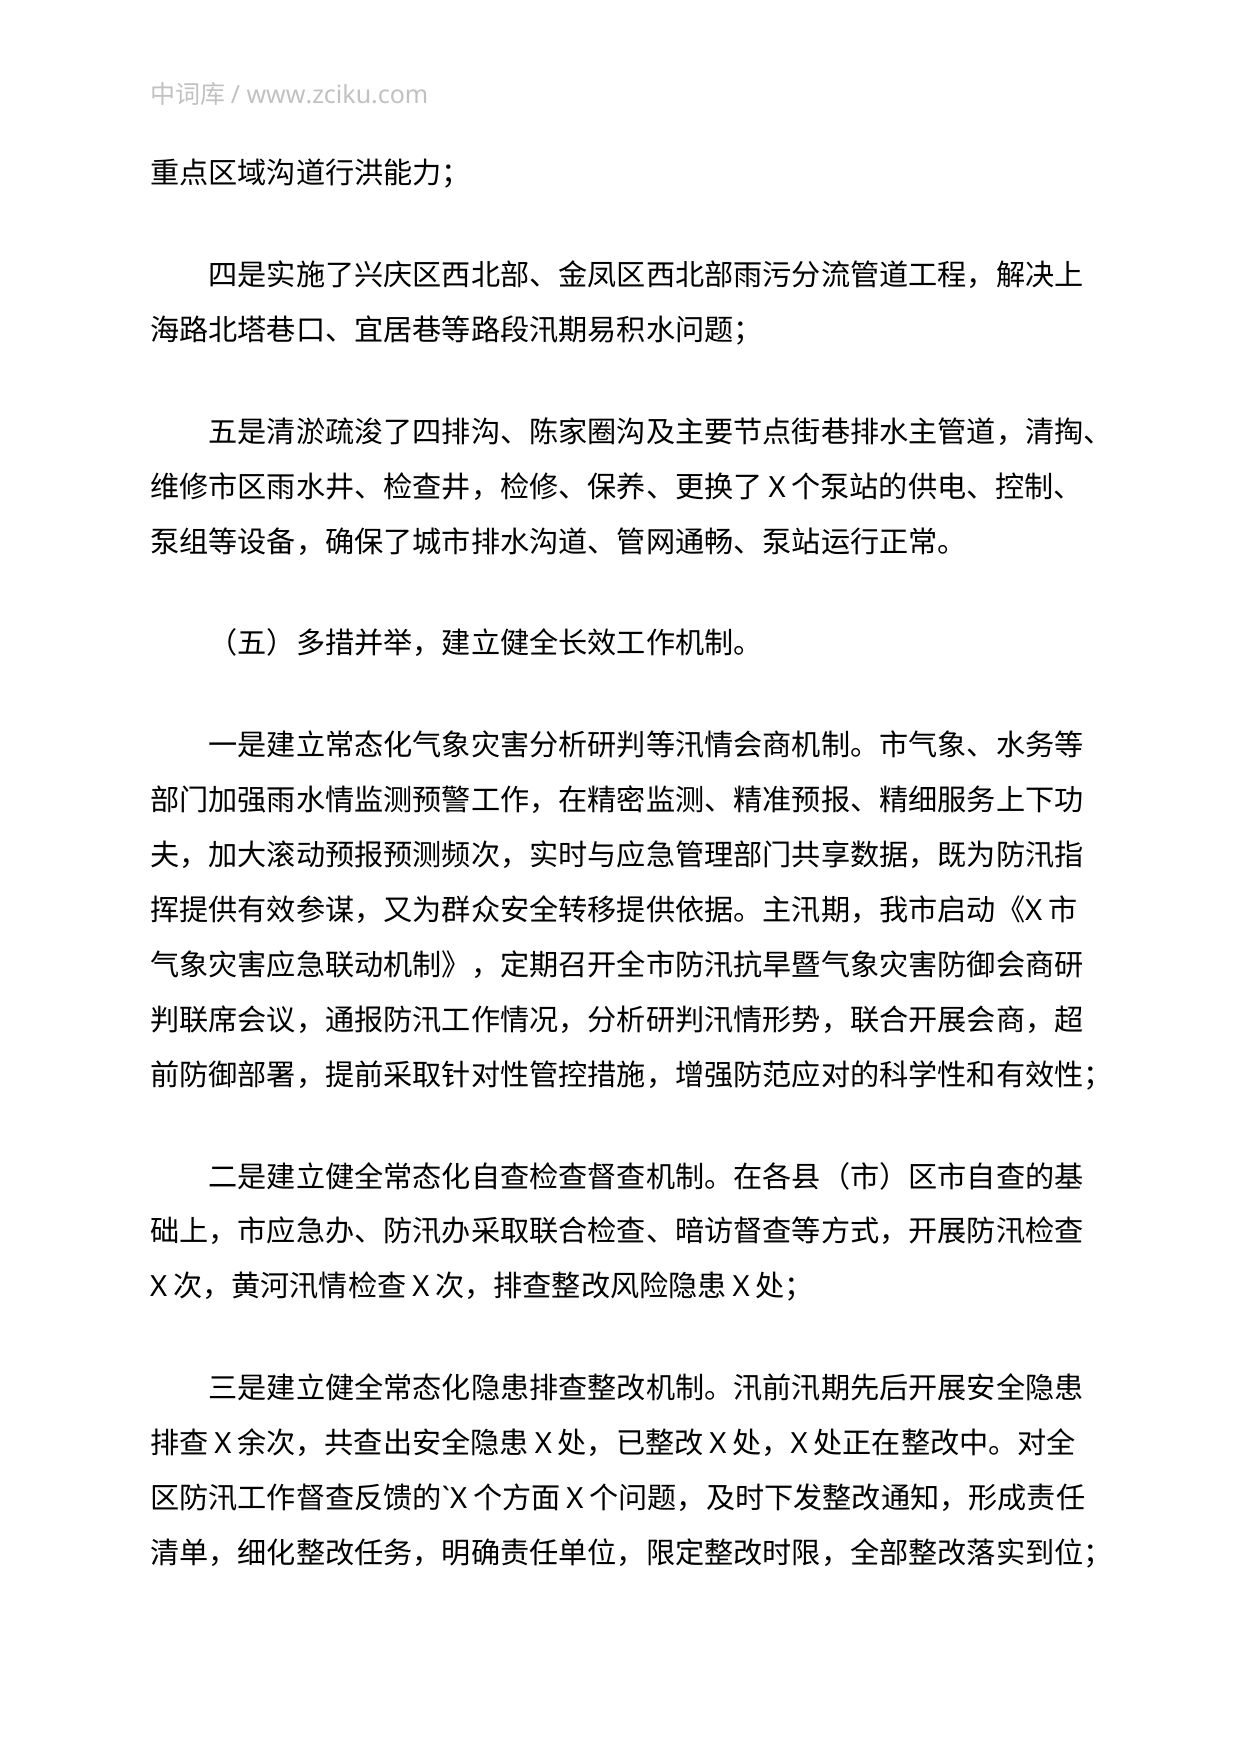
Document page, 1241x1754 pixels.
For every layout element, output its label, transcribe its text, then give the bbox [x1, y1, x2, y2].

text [150, 150, 1090, 192]
text （五）多措并举，建立健全长效工作机制。 [150, 620, 1090, 662]
text 五是清淤疏浚了四排沟、陈家圈沟及主要节点街巷排水主管道，清掏、维修市区雨水井、检查井，检修、保养、更换了X个泵站的供电、控制、泵组等设备，确保了城市排水沟道、管网通畅、泵站运行正常。 [150, 408, 1090, 561]
text 四是实施了兴庆区西北部、金凤区西北部雨污分流管道工程，解决上海路北塔巷口、宜居巷等路段汛期易积水问题； [150, 252, 1090, 349]
text 一是建立常态化气象灾害分析研判等汛情会商机制。市气象、水务等部门加强雨水情监测预警工作，在精密监测、精准预报、精细服务上下功夫，加大滚动预报预测频次，实时与应急管理部门共享数据，既为防汛指挥提供有效参谋，又为群众安全转移提供依据。主汛期，我市启动《X市气象灾害应急联动机制》，定期召开全市防汛抗旱暨气象灾害防御会商研判联席会议，通报防汛工作情况，分析研判汛情形势，联合开展会商，超前防御部署，提前采取针对性管控措施，增强防范应对的科学性和有效性； [150, 722, 1090, 1094]
text 三是建立健全常态化隐患排查整改机制。汛前汛期先后开展安全隐患排查X余次，共查出安全隐患X处，已整改X处，X处正在整改中。对全区防汛工作督查反馈的`X个方面X个问题，及时下发整改通知，形成责任清单，细化整改任务，明确责任单位，限定整改时限，全部整改落实到位； [150, 1365, 1090, 1572]
text 二是建立健全常态化自查检查督查机制。在各县（市）区市自查的基础上，市应急办、防汛办采取联合检查、暗访督查等方式，开展防汛检查X次，黄河汛情检查X次，排查整改风险隐患X处； [150, 1153, 1090, 1305]
